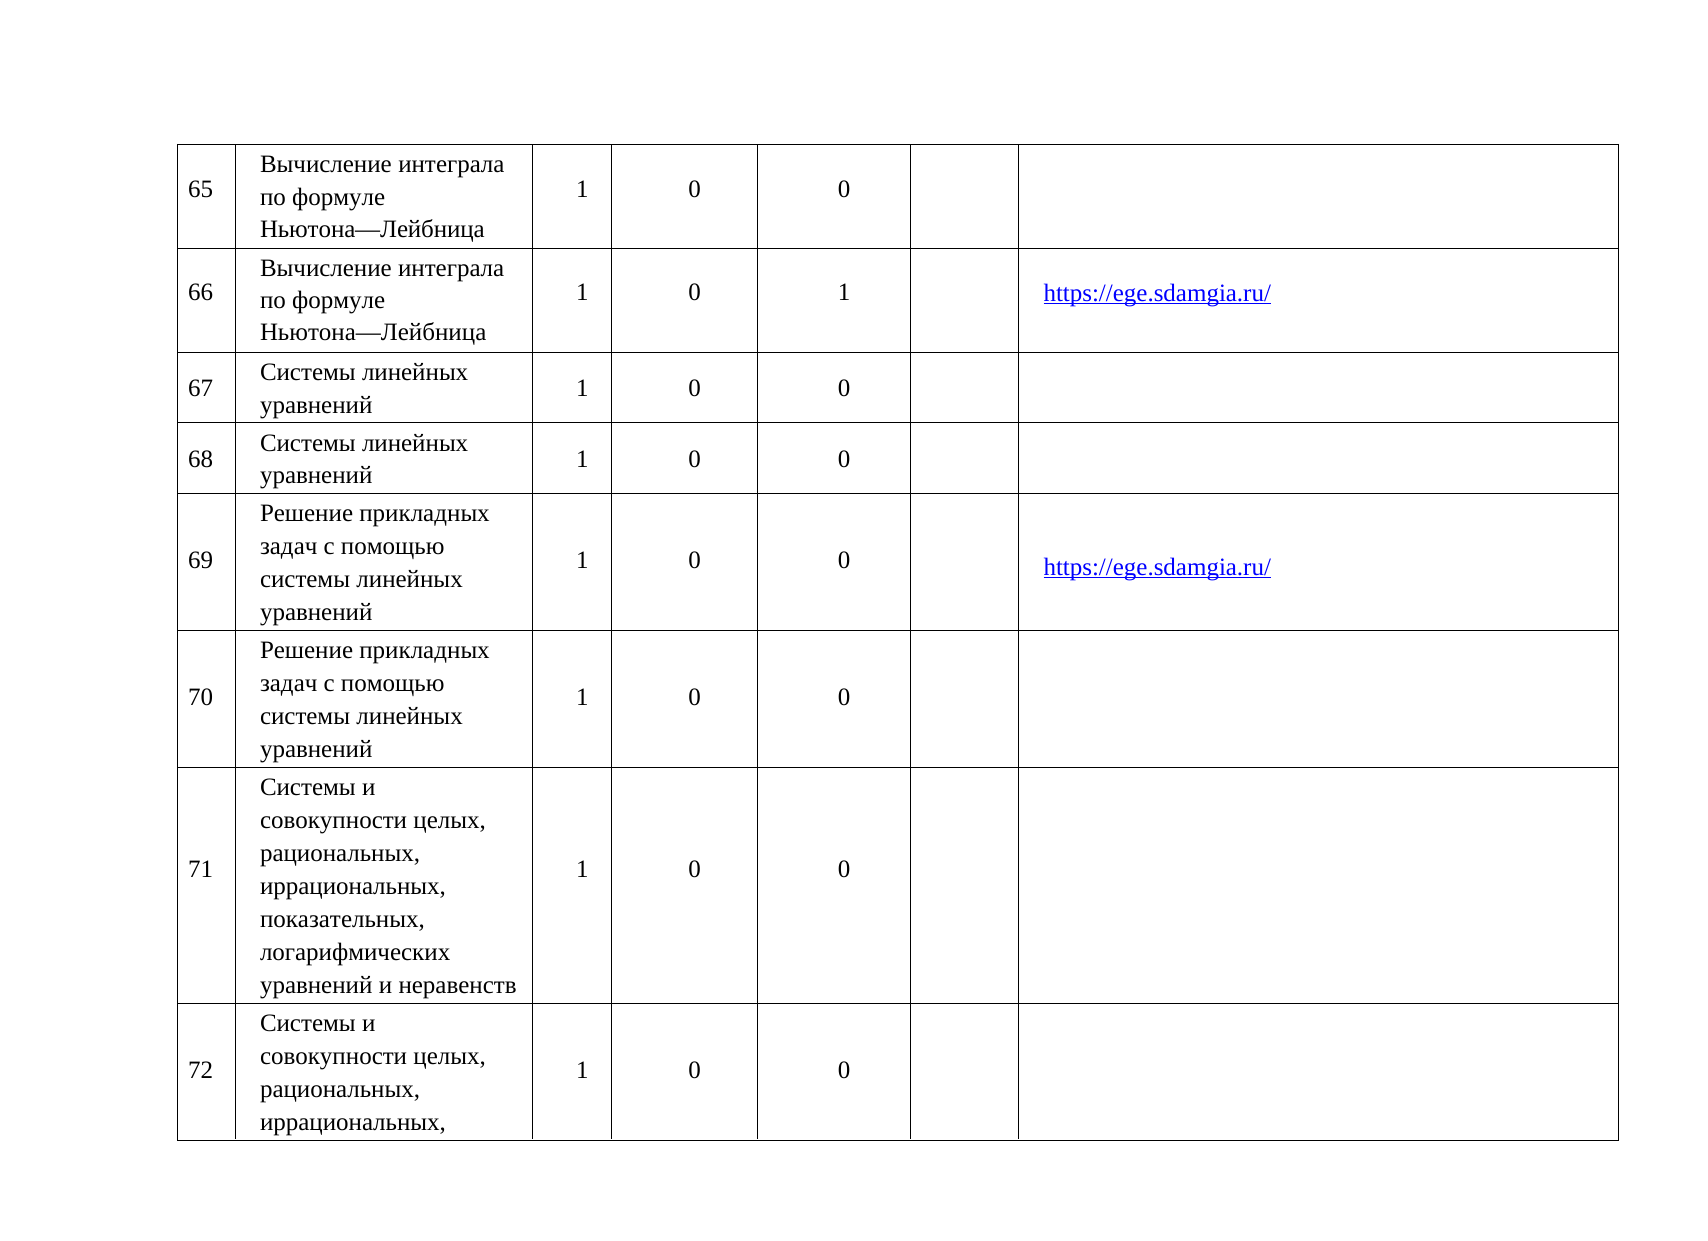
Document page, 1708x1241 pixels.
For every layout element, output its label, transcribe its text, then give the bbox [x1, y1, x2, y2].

table_cell 67 [178, 353, 235, 422]
table_cell 1 [533, 423, 611, 493]
table_cell 0 [612, 768, 757, 1003]
table_cell 1 [758, 249, 910, 352]
table_header 1 [533, 145, 611, 248]
table_cell 0 [612, 249, 757, 352]
table_cell 72 [178, 1004, 235, 1139]
table_header 0 [758, 145, 910, 248]
table_cell [1019, 423, 1618, 493]
table_header Вычисление интеграла по формуле Ньютона―Лейбница [236, 145, 532, 248]
table_cell 0 [758, 1004, 910, 1139]
table_cell Системы и совокупности целых, рациональных, иррациональных, [236, 1004, 532, 1139]
table_cell [911, 353, 1018, 422]
table_cell 0 [758, 631, 910, 767]
table_cell 0 [612, 353, 757, 422]
table_cell 71 [178, 768, 235, 1003]
table_cell 66 [178, 249, 235, 352]
table_cell https://ege.sdamgia.ru/ [1019, 494, 1618, 630]
table_cell 1 [533, 1004, 611, 1139]
table_cell Системы линейных уравнений [236, 423, 532, 493]
table_cell 1 [533, 768, 611, 1003]
table_cell 1 [533, 249, 611, 352]
table_cell [911, 494, 1018, 630]
table_cell [911, 768, 1018, 1003]
table_cell [1019, 631, 1618, 767]
table_cell 0 [758, 353, 910, 422]
table_cell Решение прикладных задач с помощью системы линейных уравнений [236, 631, 532, 767]
table_cell 70 [178, 631, 235, 767]
table_cell [911, 423, 1018, 493]
table_cell 0 [758, 423, 910, 493]
table_header [1019, 145, 1618, 248]
table_cell https://ege.sdamgia.ru/ [1019, 249, 1618, 352]
table_cell 68 [178, 423, 235, 493]
table_cell 0 [612, 1004, 757, 1139]
table_cell [1019, 768, 1618, 1003]
table_cell 1 [533, 353, 611, 422]
table_cell 0 [758, 768, 910, 1003]
table_cell 1 [533, 494, 611, 630]
table_cell [1019, 1004, 1618, 1139]
table_cell [911, 249, 1018, 352]
table_cell Системы линейных уравнений [236, 353, 532, 422]
table_cell 1 [533, 631, 611, 767]
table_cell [236, 249, 532, 352]
table_cell [911, 631, 1018, 767]
table_cell [911, 1004, 1018, 1139]
table_cell Решение прикладных задач с помощью системы линейных уравнений [236, 494, 532, 630]
table_cell [1019, 353, 1618, 422]
table_cell 69 [178, 494, 235, 630]
table_cell 0 [758, 494, 910, 630]
table_cell 0 [612, 631, 757, 767]
table_header 65 [178, 145, 235, 248]
table_cell 0 [612, 494, 757, 630]
table_cell 0 [612, 423, 757, 493]
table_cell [236, 768, 532, 1003]
table_header 0 [612, 145, 757, 248]
table_header [911, 145, 1018, 248]
